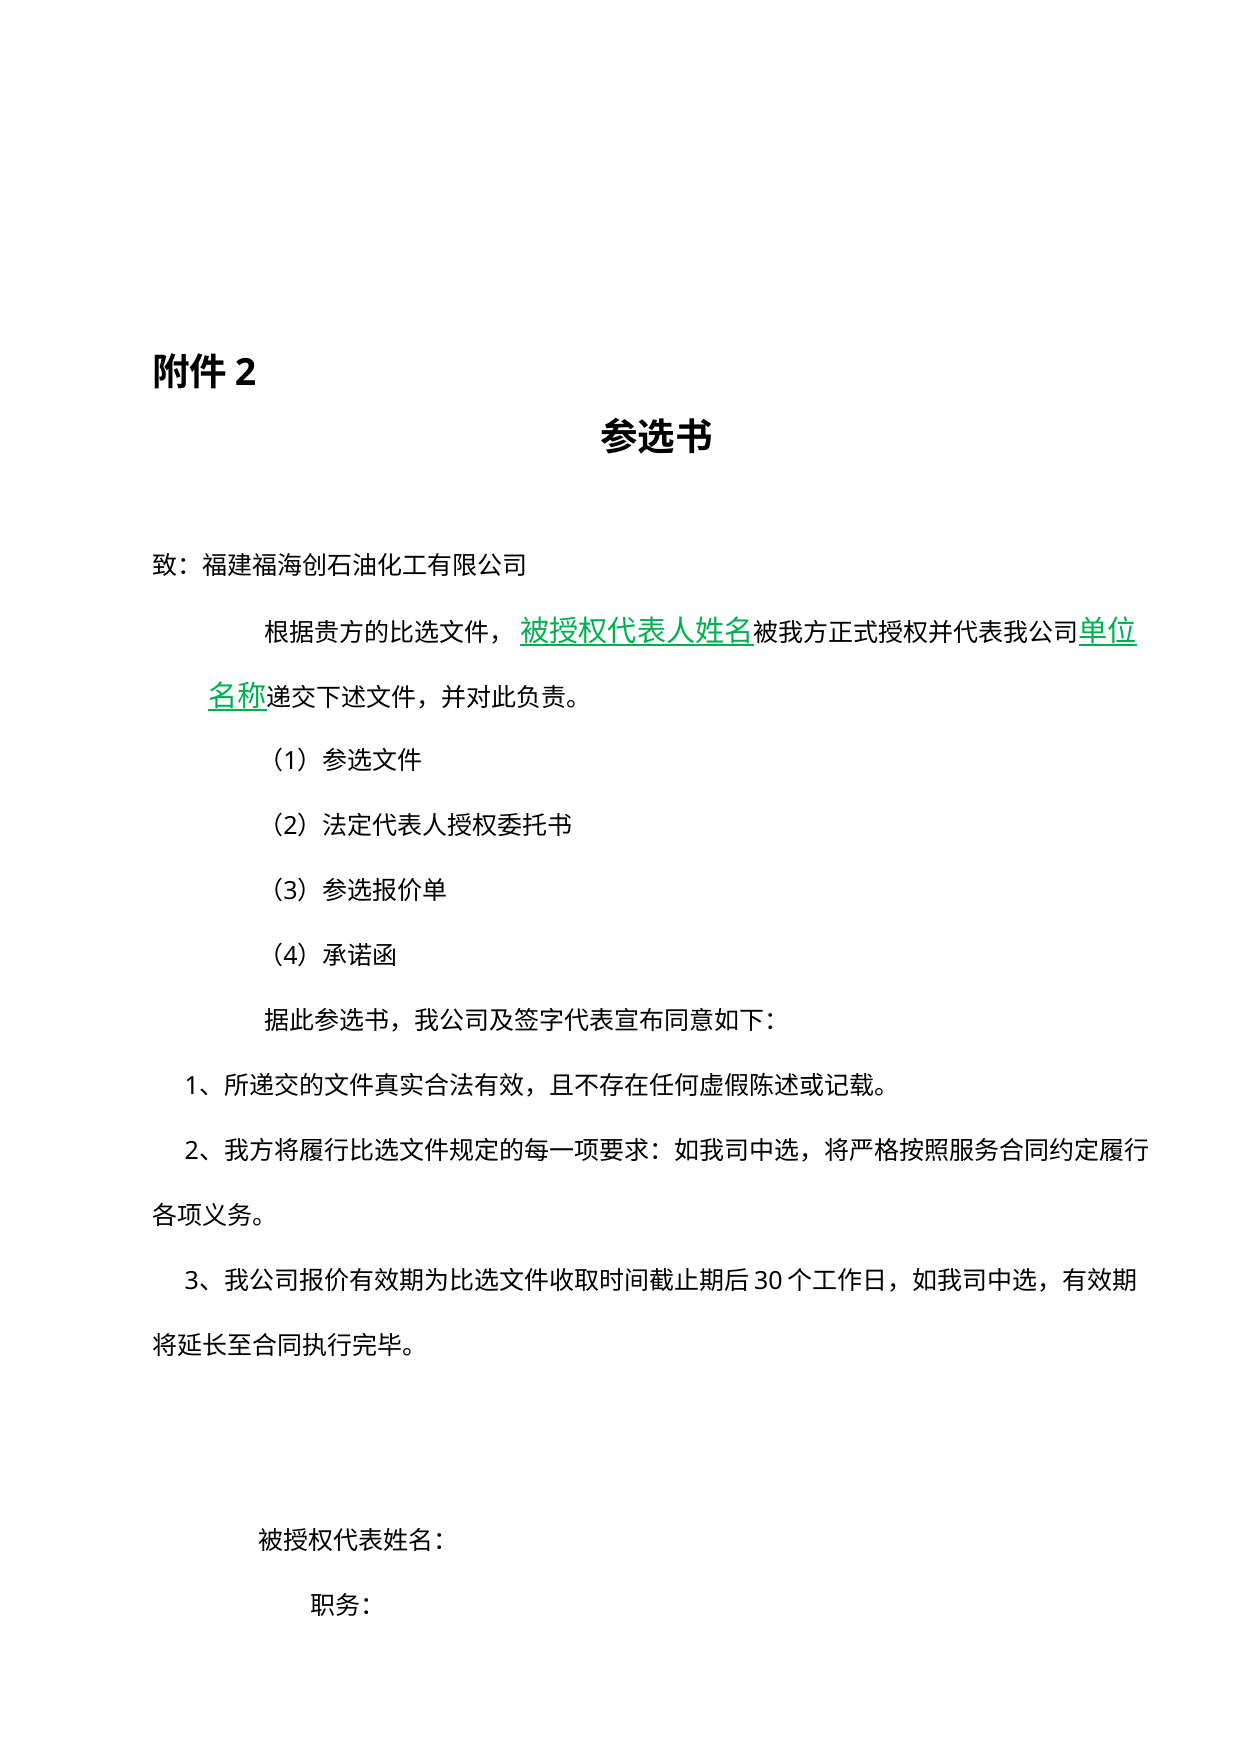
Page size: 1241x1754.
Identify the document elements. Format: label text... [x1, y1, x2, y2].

text （4）承诺函 [208, 921, 1160, 986]
text （1）参选文件 [208, 726, 1160, 791]
text 参选书 [152, 401, 1160, 466]
text （3）参选报价单 [208, 856, 1160, 921]
text 据此参选书，我公司及签字代表宣布同意如下： [208, 986, 1160, 1051]
text （2）法定代表人授权委托书 [208, 791, 1160, 856]
text 致：福建福海创石油化工有限公司 [152, 531, 1160, 596]
text 1、所递交的文件真实合法有效，且不存在任何虚假陈述或记载。 [152, 1051, 1160, 1116]
text 附件2 [152, 336, 1160, 401]
text 2、我方将履行比选文件规定的每一项要求：如我司中选，将严格按照服务合同约定履行各项义务。 [152, 1116, 1160, 1246]
text 根据贵方的比选文件， 被授权代表人姓名被我方正式授权并代表我公司单位名称递交下述文件，并对此负责。 [208, 596, 1160, 726]
text 被授权代表姓名： [208, 1506, 1160, 1571]
text 职务： [208, 1571, 1160, 1636]
text 3、我公司报价有效期为比选文件收取时间截止期后30个工作日，如我司中选，有效期将延长至合同执行完毕。 [152, 1246, 1160, 1376]
